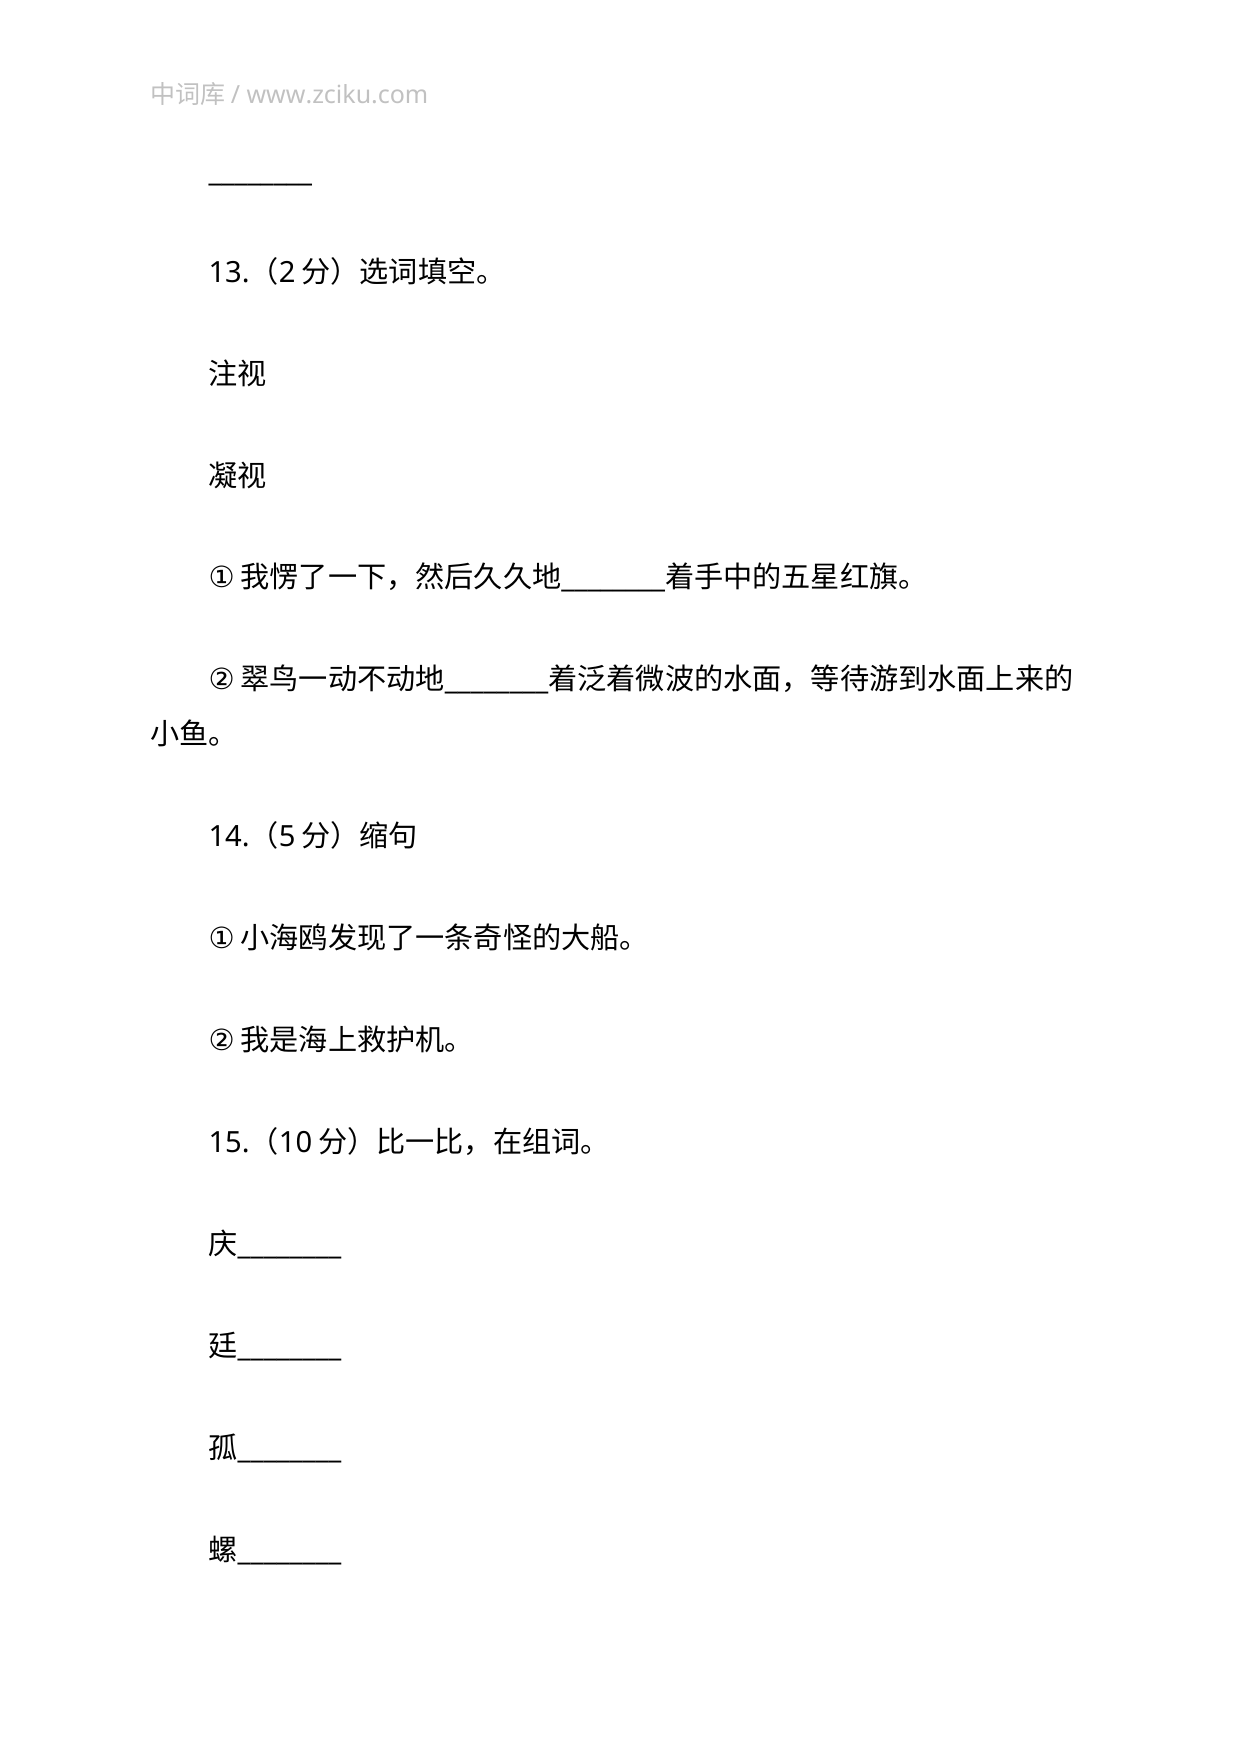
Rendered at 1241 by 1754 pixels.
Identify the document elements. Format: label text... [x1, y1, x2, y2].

text 14.（5分）缩句 [150, 813, 1090, 855]
text ①小海鸥发现了一条奇怪的大船。 [150, 915, 1090, 957]
text 廷________ [150, 1323, 1090, 1365]
text ②我是海上救护机。 [150, 1017, 1090, 1059]
text 13.（2分）选词填空。 [150, 248, 1090, 291]
text ①我愣了一下，然后久久地________着手中的五星红旗。 [150, 554, 1090, 596]
text ________ [150, 150, 1090, 190]
text 螺________ [150, 1527, 1090, 1569]
text 15.（10分）比一比，在组词。 [150, 1119, 1090, 1161]
text 凝视 [150, 452, 1090, 494]
text 孤________ [150, 1424, 1090, 1467]
text 注视 [150, 350, 1090, 393]
text ②翠鸟一动不动地________着泛着微波的水面，等待游到水面上来的小鱼。 [150, 656, 1090, 753]
text 庆________ [150, 1221, 1090, 1263]
